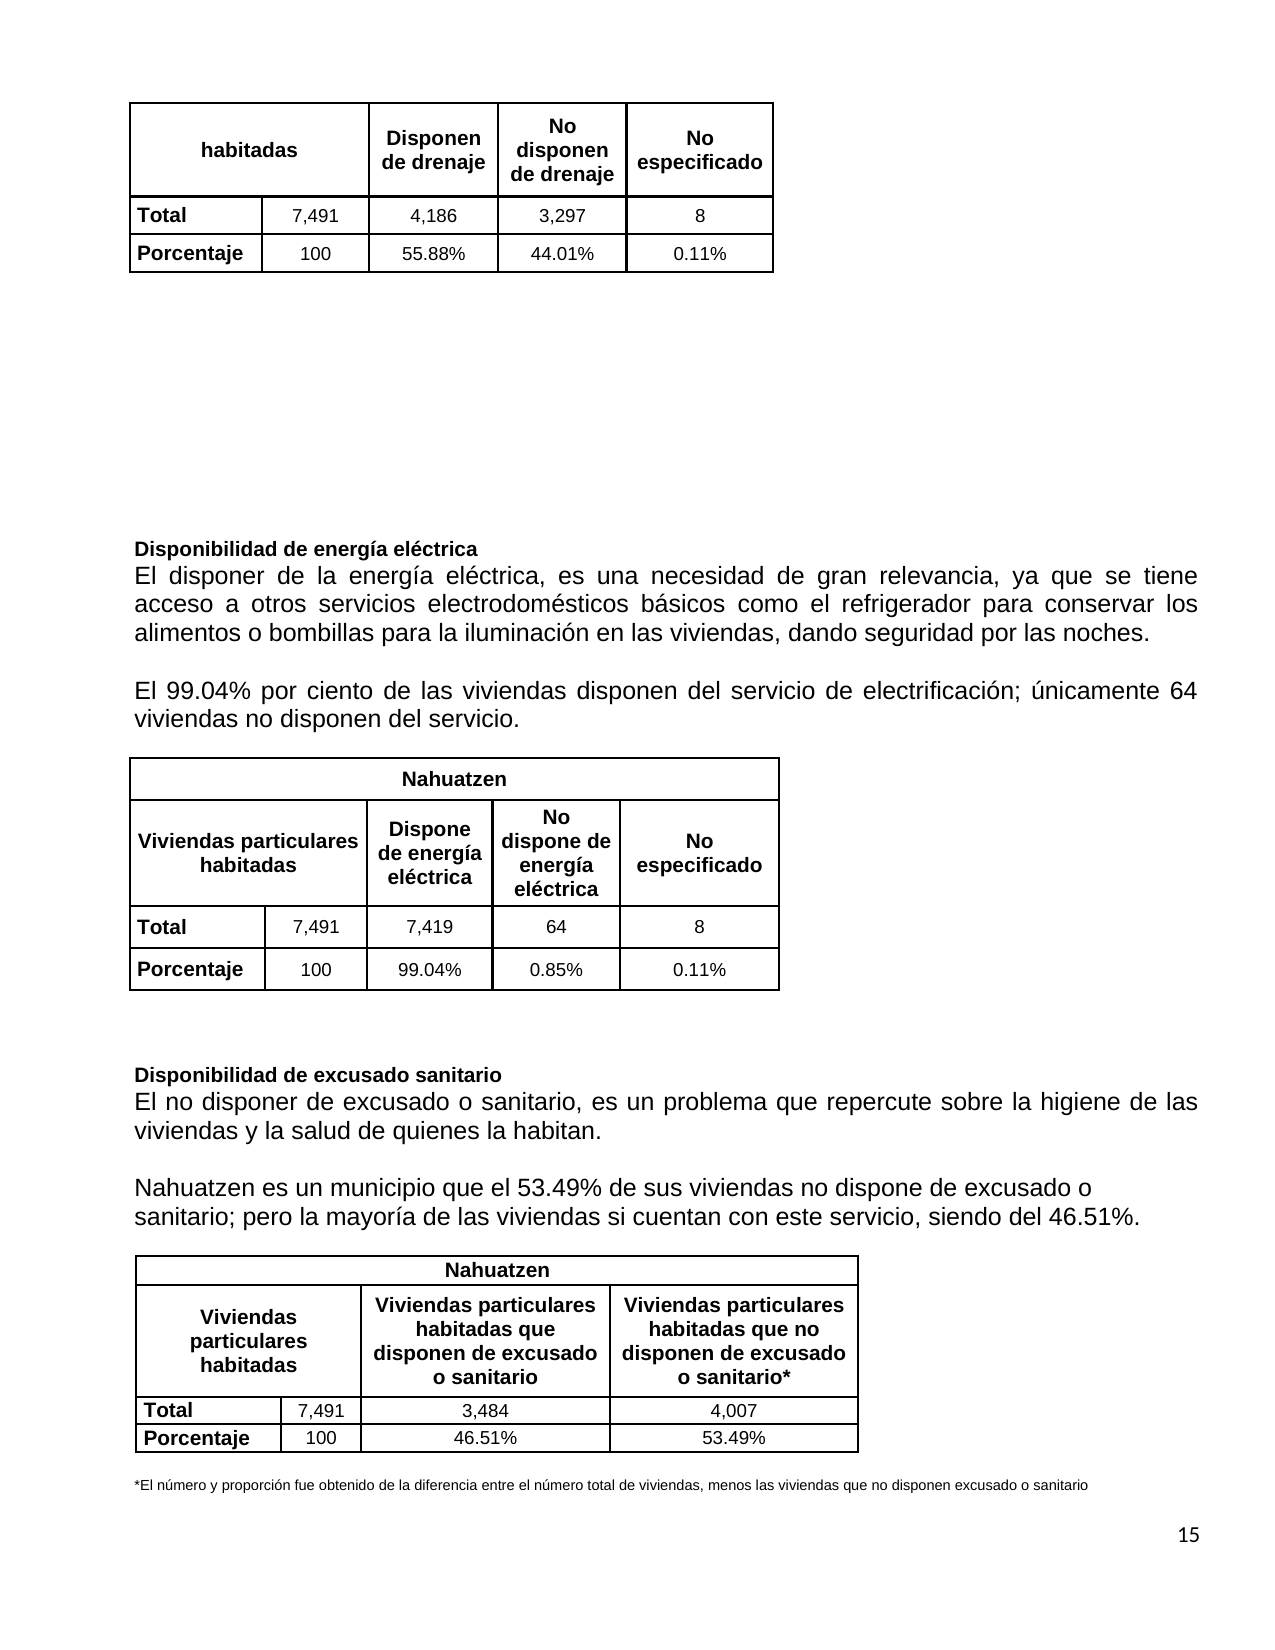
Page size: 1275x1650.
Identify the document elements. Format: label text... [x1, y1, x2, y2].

table_cell 53.49% [611, 1425, 857, 1451]
table_cell 7,491 [266, 907, 366, 947]
table_cell 46.51% [362, 1425, 609, 1451]
table_cell 99.04% [368, 949, 491, 989]
text Disponibilidad de energía eléctrica [134, 537, 1200, 561]
table_cell 64 [494, 907, 619, 947]
table_cell 4,186 [370, 198, 497, 233]
table_cell 0.85% [494, 949, 619, 989]
table_cell 4,007 [611, 1398, 857, 1423]
table_cell 3,484 [362, 1398, 609, 1423]
table_cell No dispone de energía eléctrica [494, 801, 619, 905]
table_header Nahuatzen [131, 759, 778, 799]
table_cell Viviendas particulares habitadas que disponen de excusado o sanitario [362, 1286, 609, 1396]
table_cell 7,491 [282, 1398, 360, 1423]
table_cell 0.11% [621, 949, 778, 989]
text El disponer de la energía eléctrica, es una necesidad de gran relevancia, ya que se tiene acceso a otros servicios electrodomésticos básicos como el refrigerador para conservar los alimentos o bombillas para la iluminación en las viviendas, dando seguridad por las noches. [134, 561, 1200, 647]
table_cell 8 [628, 198, 772, 233]
text El no disponer de excusado o sanitario, es un problema que repercute sobre la higiene de las viviendas y la salud de quienes la habitan. [134, 1087, 1200, 1144]
table_cell 7,419 [368, 907, 491, 947]
table_cell Porcentaje [137, 1425, 280, 1451]
table_cell Porcentaje [131, 235, 261, 271]
table_header Nahuatzen [137, 1257, 857, 1284]
table_cell No especificado [621, 801, 778, 905]
table_cell Total [131, 907, 264, 947]
text El 99.04% por ciento de las viviendas disponen del servicio de electrificación; únicamente 64 viviendas no disponen del servicio. [134, 676, 1200, 733]
table_cell 55.88% [370, 235, 497, 271]
table_cell 8 [621, 907, 778, 947]
text Nahuatzen es un municipio que el 53.49% de sus viviendas no dispone de excusado o sanitario; pero la mayoría de las viviendas si cuentan con este servicio, siendo del 46.51%. [134, 1173, 1200, 1231]
table_cell 44.01% [499, 235, 625, 271]
table_cell Viviendas particulares habitadas [131, 801, 366, 905]
table_cell No especificado [628, 104, 772, 195]
text Disponibilidad de excusado sanitario [134, 1063, 1200, 1087]
table_cell 100 [266, 949, 366, 989]
table_cell Dispone de energía eléctrica [368, 801, 491, 905]
table_cell 7,491 [263, 198, 368, 233]
table_cell Total [131, 198, 261, 233]
table_cell 0.11% [628, 235, 772, 271]
table_cell Viviendas particulares habitadas [137, 1286, 360, 1396]
text *El número y proporción fue obtenido de la diferencia entre el número total de viviendas, menos las viviendas que no disponen excusado o sanitario [134, 1477, 1200, 1493]
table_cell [131, 104, 368, 195]
table_cell Porcentaje [131, 949, 264, 989]
table_cell Viviendas particulares habitadas que no disponen de excusado o sanitario* [611, 1286, 857, 1396]
table_cell 100 [282, 1425, 360, 1451]
table_cell No disponen de drenaje [499, 104, 625, 195]
table_cell Total [137, 1398, 280, 1423]
table_cell Disponen de drenaje [370, 104, 497, 195]
table_cell 3,297 [499, 198, 625, 233]
table_cell 100 [263, 235, 368, 271]
